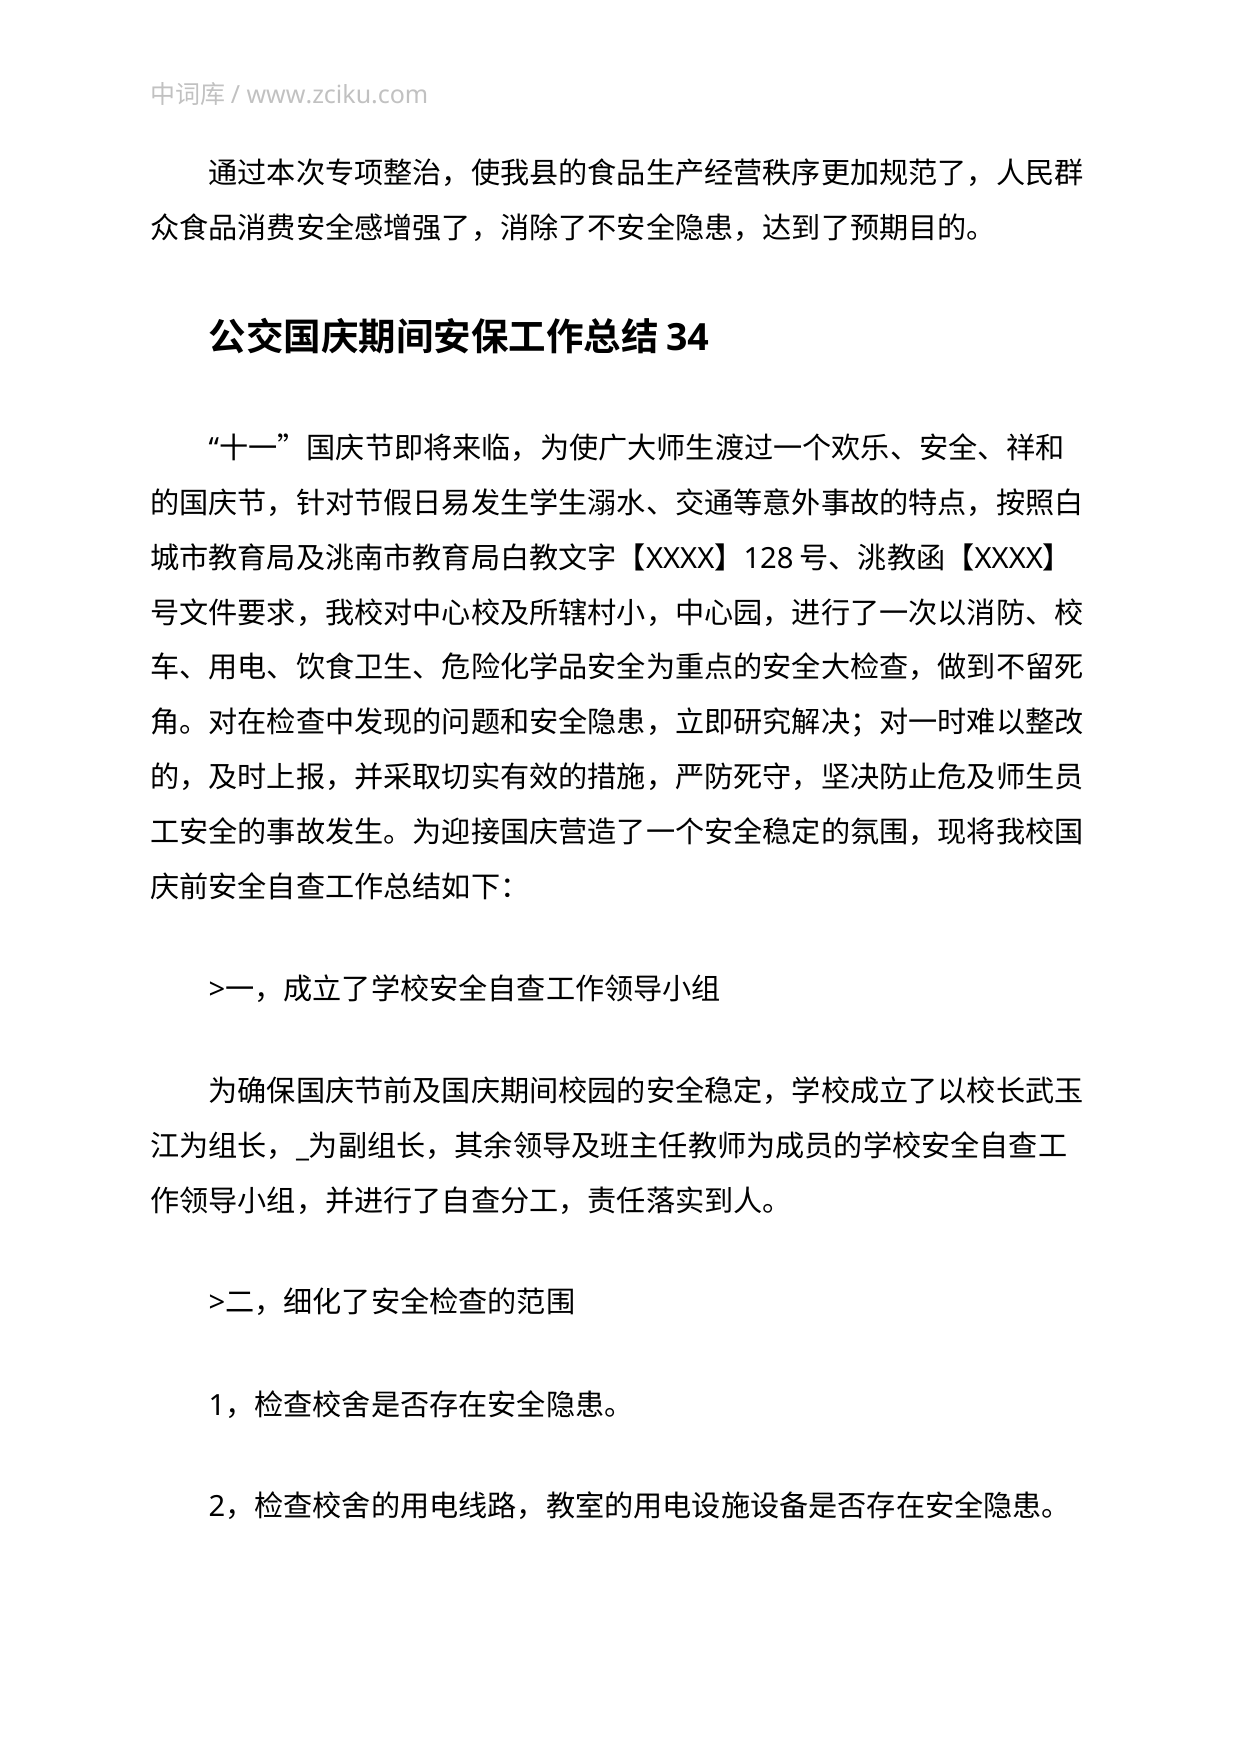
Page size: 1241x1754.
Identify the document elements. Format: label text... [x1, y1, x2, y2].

text 为确保国庆节前及国庆期间校园的安全稳定，学校成立了以校长武玉江为组长，_为副组长，其余领导及班主任教师为成员的学校安全自查工作领导小组，并进行了自查分工，责任落实到人。 [150, 1067, 1090, 1219]
text “十一”国庆节即将来临，为使广大师生渡过一个欢乐、安全、祥和的国庆节，针对节假日易发生学生溺水、交通等意外事故的特点，按照白城市教育局及洮南市教育局白教文字【XXXX】128号、洮教函【XXXX】号文件要求，我校对中心校及所辖村小，中心园，进行了一次以消防、校车、用电、饮食卫生、危险化学品安全为重点的安全大检查，做到不留死角。对在检查中发现的问题和安全隐患，立即研究解决；对一时难以整改的，及时上报，并采取切实有效的措施，严防死守，坚决防止危及师生员工安全的事故发生。为迎接国庆营造了一个安全稳定的氛围，现将我校国庆前安全自查工作总结如下： [150, 424, 1090, 906]
text >二，细化了安全检查的范围 [150, 1279, 1090, 1321]
text 通过本次专项整治，使我县的食品生产经营秩序更加规范了，人民群众食品消费安全感增强了，消除了不安全隐患，达到了预期目的。 [150, 150, 1090, 247]
text 1，检查校舍是否存在安全隐患。 [150, 1381, 1090, 1423]
text 2，检查校舍的用电线路，教室的用电设施设备是否存在安全隐患。 [150, 1483, 1090, 1525]
text >一，成立了学校安全自查工作领导小组 [150, 965, 1090, 1008]
text 公交国庆期间安保工作总结34 [150, 307, 1090, 361]
